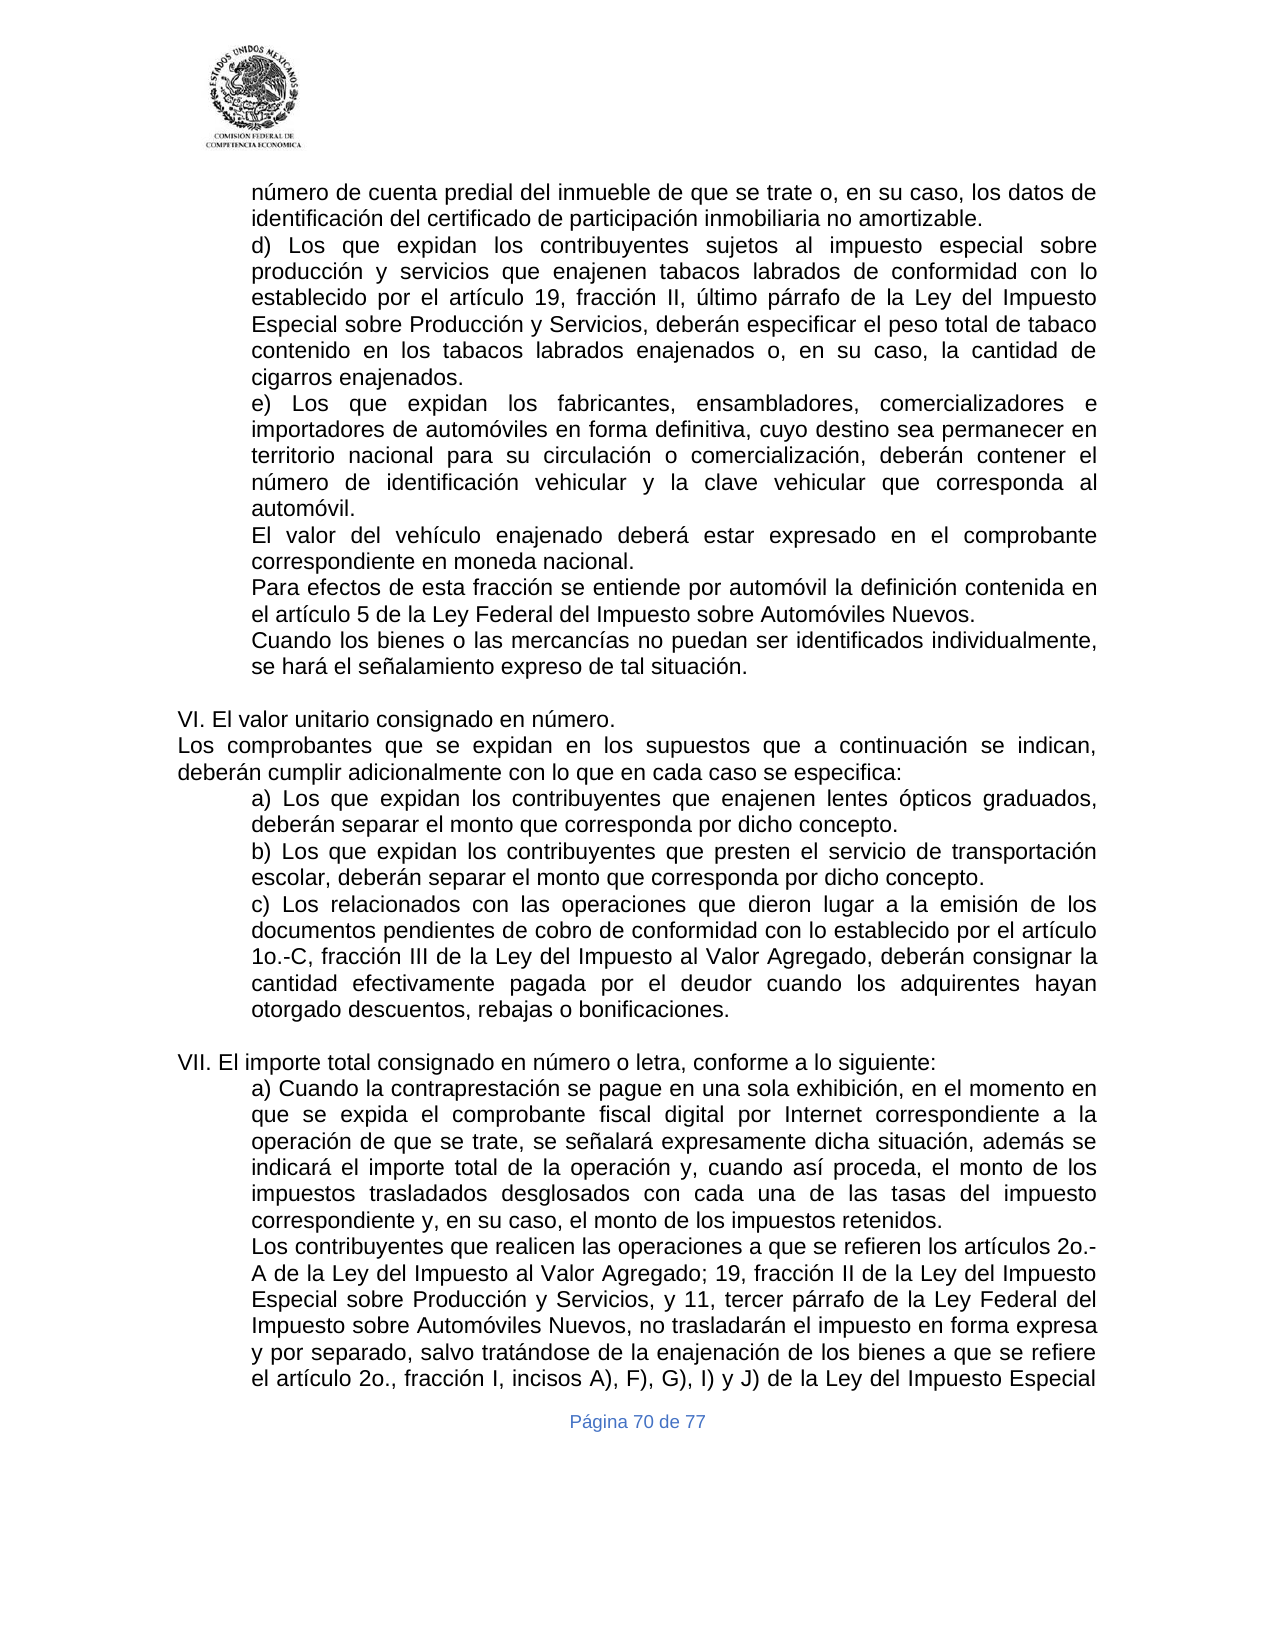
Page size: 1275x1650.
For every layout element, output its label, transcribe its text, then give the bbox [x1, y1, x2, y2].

picture [188, 45, 322, 151]
text e) Los que expidan los fabricantes, ensambladores, comercializadores e importadores de automóviles en forma definitiva, cuyo destino sea permanecer en territorio nacional para su circulación o comercialización, deberán contener el número de identificación vehicular y la clave vehicular que corresponda al automóvil. [251, 390, 1098, 522]
text VI. El valor unitario consignado en número. [177, 706, 1098, 732]
text Cuando los bienes o las mercancías no puedan ser identificados individualmente, se hará el señalamiento expreso de tal situación. [251, 627, 1098, 680]
text Para efectos de esta fracción se entiende por automóvil la definición contenida en el artículo 5 de la Ley Federal del Impuesto sobre Automóviles Nuevos. [251, 574, 1098, 627]
text Los comprobantes que se expidan en los supuestos que a continuación se indican, deberán cumplir adicionalmente con lo que en cada caso se especifica: [177, 732, 1098, 785]
text b) Los que expidan los contribuyentes que presten el servicio de transportación escolar, deberán separar el monto que corresponda por dicho concepto. [251, 838, 1098, 891]
text a) Cuando la contraprestación se pague en una sola exhibición, en el momento en que se expida el comprobante fiscal digital por Internet correspondiente a la operación de que se trate, se señalará expresamente dicha situación, además se indicará el importe total de la operación y, cuando así proceda, el monto de los impuestos trasladados desglosados con cada una de las tasas del impuesto correspondiente y, en su caso, el monto de los impuestos retenidos. [251, 1075, 1098, 1233]
text El valor del vehículo enajenado deberá estar expresado en el comprobante correspondiente en moneda nacional. [251, 522, 1098, 574]
text a) Los que expidan los contribuyentes que enajenen lentes ópticos graduados, deberán separar el monto que corresponda por dicho concepto. [251, 785, 1098, 838]
text VII. El importe total consignado en número o letra, conforme a lo siguiente: [177, 1049, 1098, 1075]
text c) Los relacionados con las operaciones que dieron lugar a la emisión de los documentos pendientes de cobro de conformidad con lo establecido por el artículo 1o.-C, fracción III de la Ley del Impuesto al Valor Agregado, deberán consignar la cantidad efectivamente pagada por el deudor cuando los adquirentes hayan otorgado descuentos, rebajas o bonificaciones. [251, 891, 1098, 1022]
text d) Los que expidan los contribuyentes sujetos al impuesto especial sobre producción y servicios que enajenen tabacos labrados de conformidad con lo establecido por el artículo 19, fracción II, último párrafo de la Ley del Impuesto Especial sobre Producción y Servicios, deberán especificar el peso total de tabaco contenido en los tabacos labrados enajenados o, en su caso, la cantidad de cigarros enajenados. [251, 232, 1098, 390]
